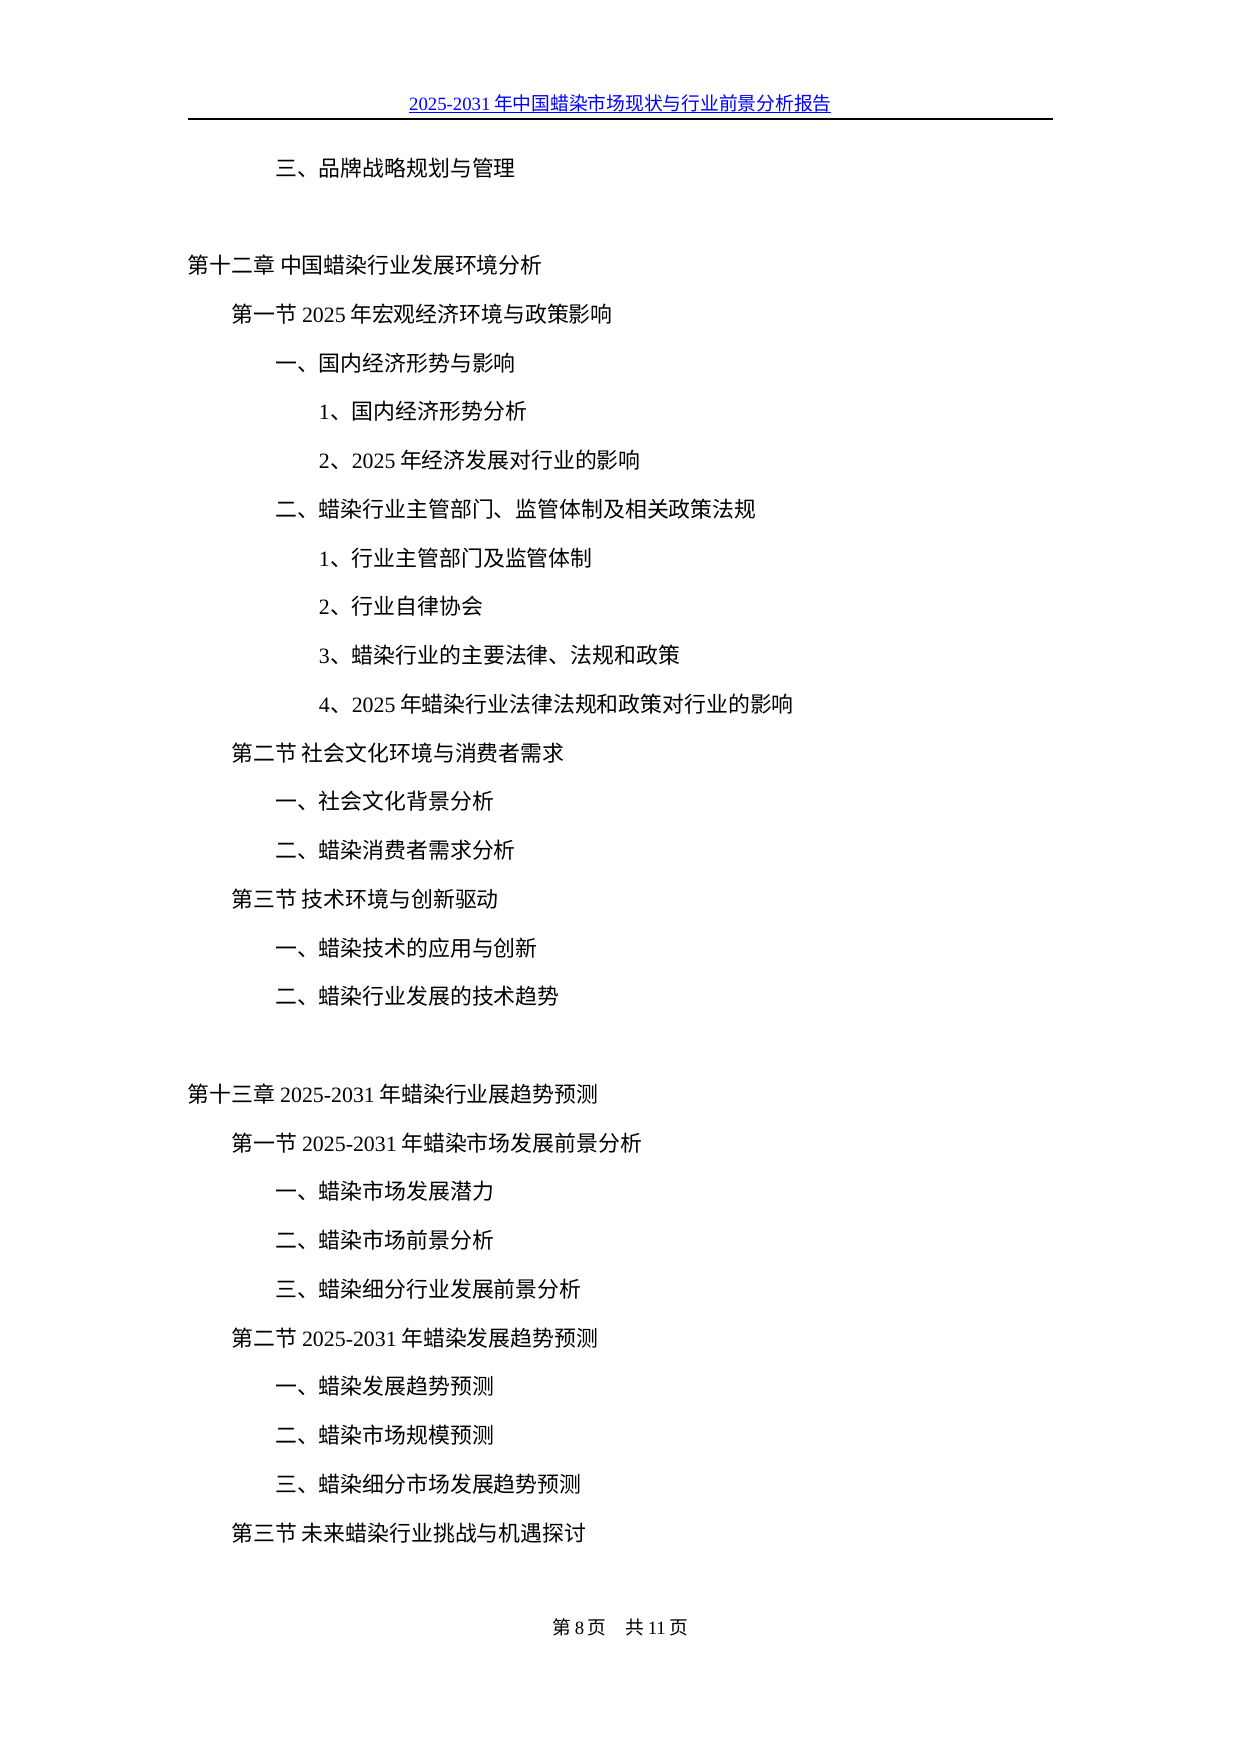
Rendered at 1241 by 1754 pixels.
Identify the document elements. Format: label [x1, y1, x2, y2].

text [187, 150, 1053, 1548]
